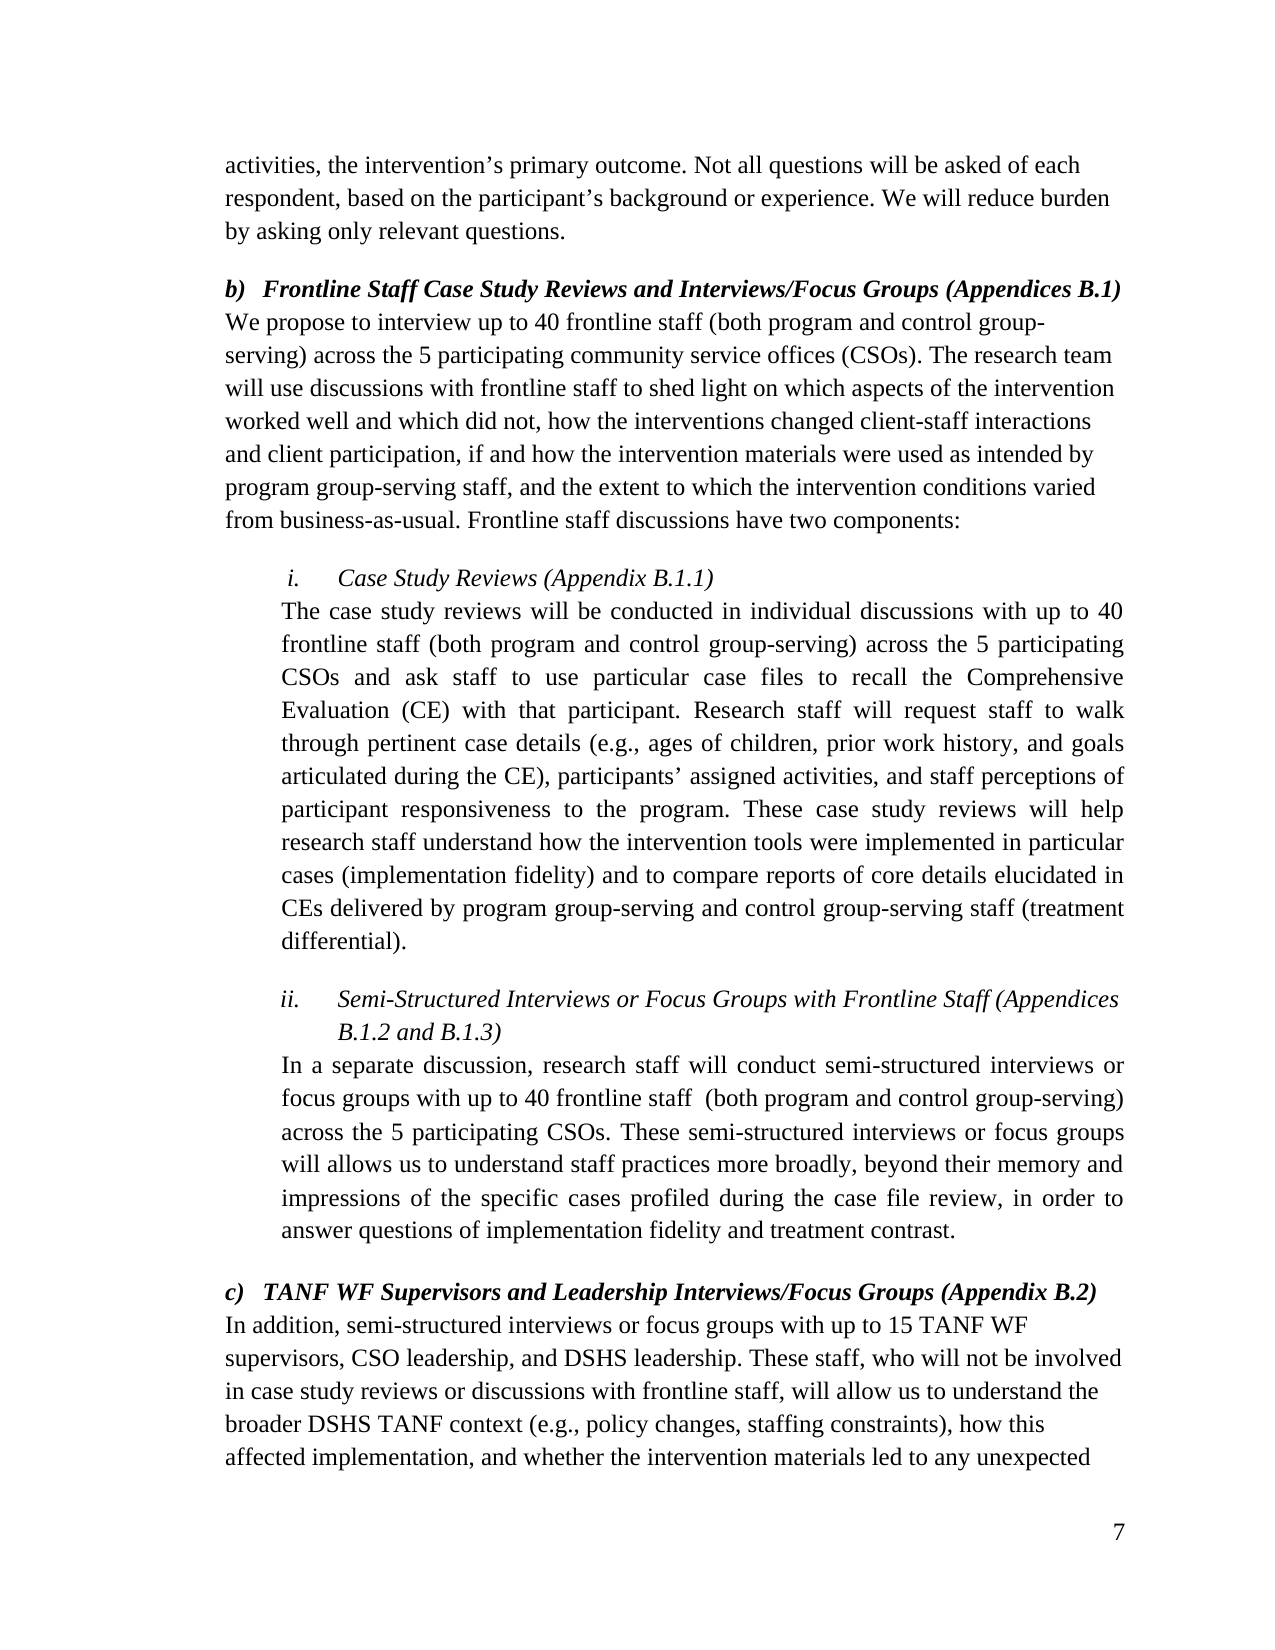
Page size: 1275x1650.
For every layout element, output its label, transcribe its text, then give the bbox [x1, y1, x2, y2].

list Frontline Staff Case Study Reviews and Interviews/Focus Groups (Appendices B.1) [225, 274, 1125, 303]
text In a separate discussion, research staff will conduct semi-structured interviews or focus groups with up to 40 frontline staff (both program and control group-serving) across the 5 participating CSOs. These semi-structured interviews or focus groups will allows us to understand staff practices more broadly, beyond their memory and impressions of the specific cases profiled during the case file review, in order to answer questions of implementation fidelity and treatment contrast. [281, 1051, 1125, 1244]
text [225, 150, 1125, 245]
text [225, 1310, 1125, 1471]
text We propose to interview up to 40 frontline staff (both program and control group-serving) across the 5 participating community service offices (CSOs). The research team will use discussions with frontline staff to shed light on which aspects of the intervention worked well and which did not, how the interventions changed client-staff interactions and client participation, if and how the intervention materials were used as intended by program group-serving staff, and the extent to which the intervention conditions varied from business-as-usual. Frontline staff discussions have two components: [225, 307, 1125, 534]
list Semi-Structured Interviews or Focus Groups with Frontline Staff (Appendices B.1.2 and B.1.3) [300, 984, 1125, 1046]
list Case Study Reviews (Appendix B.1.1) [300, 563, 1125, 592]
list TANF WF Supervisors and Leadership Interviews/Focus Groups (Appendix B.2) [225, 1277, 1125, 1306]
text The case study reviews will be conducted in individual discussions with up to 40 frontline staff (both program and control group-serving) across the 5 participating CSOs and ask staff to use particular case files to recall the Comprehensive Evaluation (CE) with that participant. Research staff will request staff to walk through pertinent case details (e.g., ages of children, prior work history, and goals articulated during the CE), participants’ assigned activities, and staff perceptions of participant responsiveness to the program. These case study reviews will help research staff understand how the intervention tools were implemented in particular cases (implementation fidelity) and to compare reports of core details elucidated in CEs delivered by program group-serving and control group-serving staff (treatment differential). [281, 596, 1125, 955]
